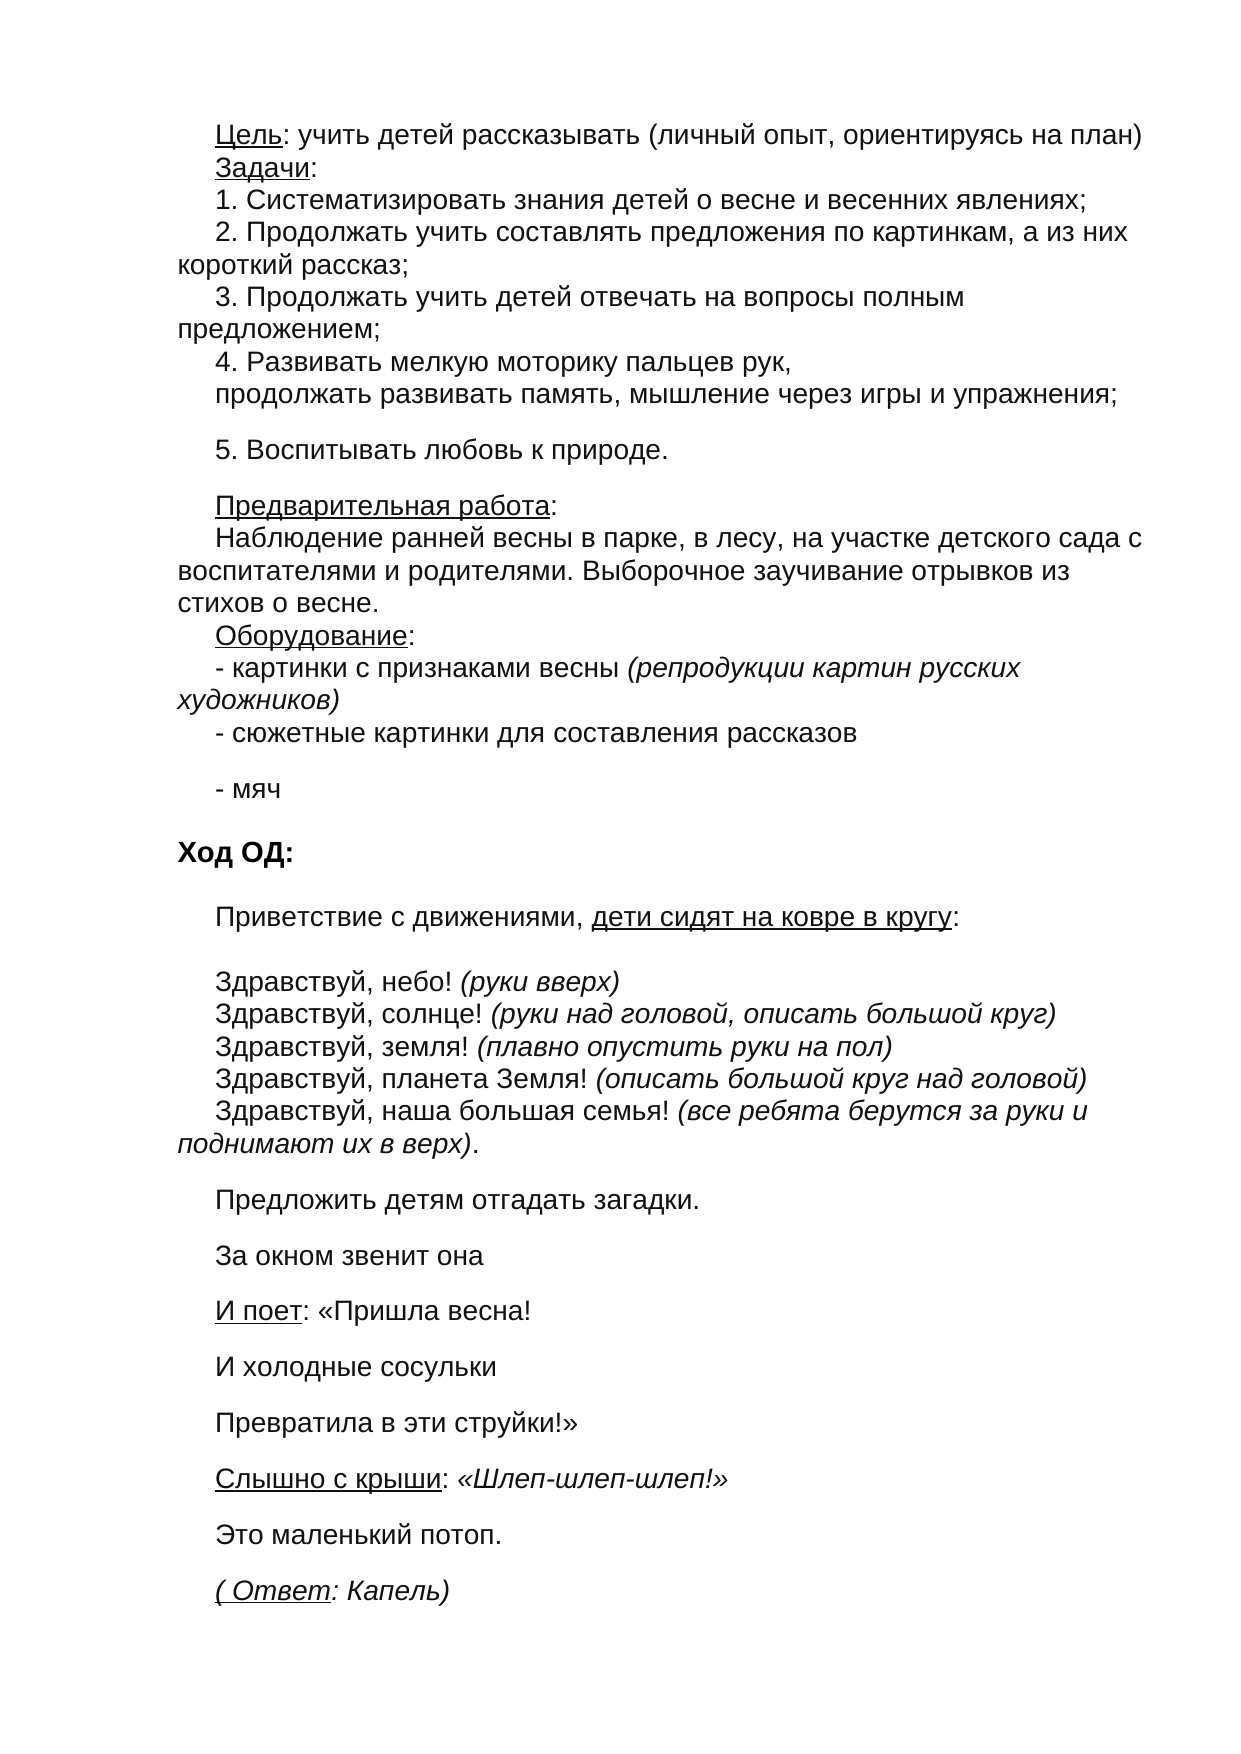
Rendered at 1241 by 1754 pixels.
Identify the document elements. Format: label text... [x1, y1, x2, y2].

text Превратила в эти струйки!» [177, 1406, 1152, 1438]
text Предложить детям отгадать загадки. [177, 1183, 1152, 1215]
text Оборудование: [177, 618, 1152, 651]
text Это маленький потоп. [177, 1518, 1152, 1550]
text - картинки с признаками весны (репродукции картин русских художников) [177, 651, 1152, 716]
text Здравствуй, планета Земля! (описать большой круг над головой) [177, 1062, 1152, 1094]
text 2. Продолжать учить составлять предложения по картинкам, а из них короткий рассказ; [177, 215, 1152, 280]
text 1. Систематизировать знания детей о весне и весенних явлениях; [177, 183, 1152, 215]
text Наблюдение ранней весны в парке, в лесу, на участке детского сада с воспитателями и родителями. Выборочное заучивание отрывков из стихов о весне. [177, 521, 1152, 618]
text Задачи: [177, 151, 1152, 183]
text За окном звенит она [177, 1238, 1152, 1271]
text И холодные сосульки [177, 1350, 1152, 1382]
text Ход ОД: [177, 835, 1152, 869]
text ( Ответ: Капель) [177, 1573, 1152, 1606]
text И поет: «Пришла весна! [177, 1294, 1152, 1327]
text - сюжетные картинки для составления рассказов [177, 716, 1152, 748]
text Здравствуй, наша большая семья! (все ребята берутся за руки и поднимают их в верх). [177, 1094, 1152, 1159]
text Здравствуй, солнце! (руки над головой, описать большой круг) [177, 997, 1152, 1029]
text Слышно с крыши: «Шлеп-шлеп-шлеп!» [177, 1462, 1152, 1494]
text Здравствуй, небо! (руки вверх) [177, 965, 1152, 997]
text 4. Развивать мелкую моторику пальцев рук, [177, 345, 1152, 377]
text 5. Воспитывать любовь к природе. [177, 433, 1152, 466]
text продолжать развивать память, мышление через игры и упражнения; [177, 377, 1152, 410]
text - мяч [177, 772, 1152, 804]
text Приветствие с движениями, дети сидят на ковре в кругу: [177, 900, 1152, 932]
text 3. Продолжать учить детей отвечать на вопросы полным предложением; [177, 280, 1152, 345]
text Цель: учить детей рассказывать (личный опыт, ориентируясь на план) [177, 118, 1152, 151]
text Здравствуй, земля! (плавно опустить руки на пол) [177, 1029, 1152, 1062]
text Предварительная работа: [177, 489, 1152, 521]
